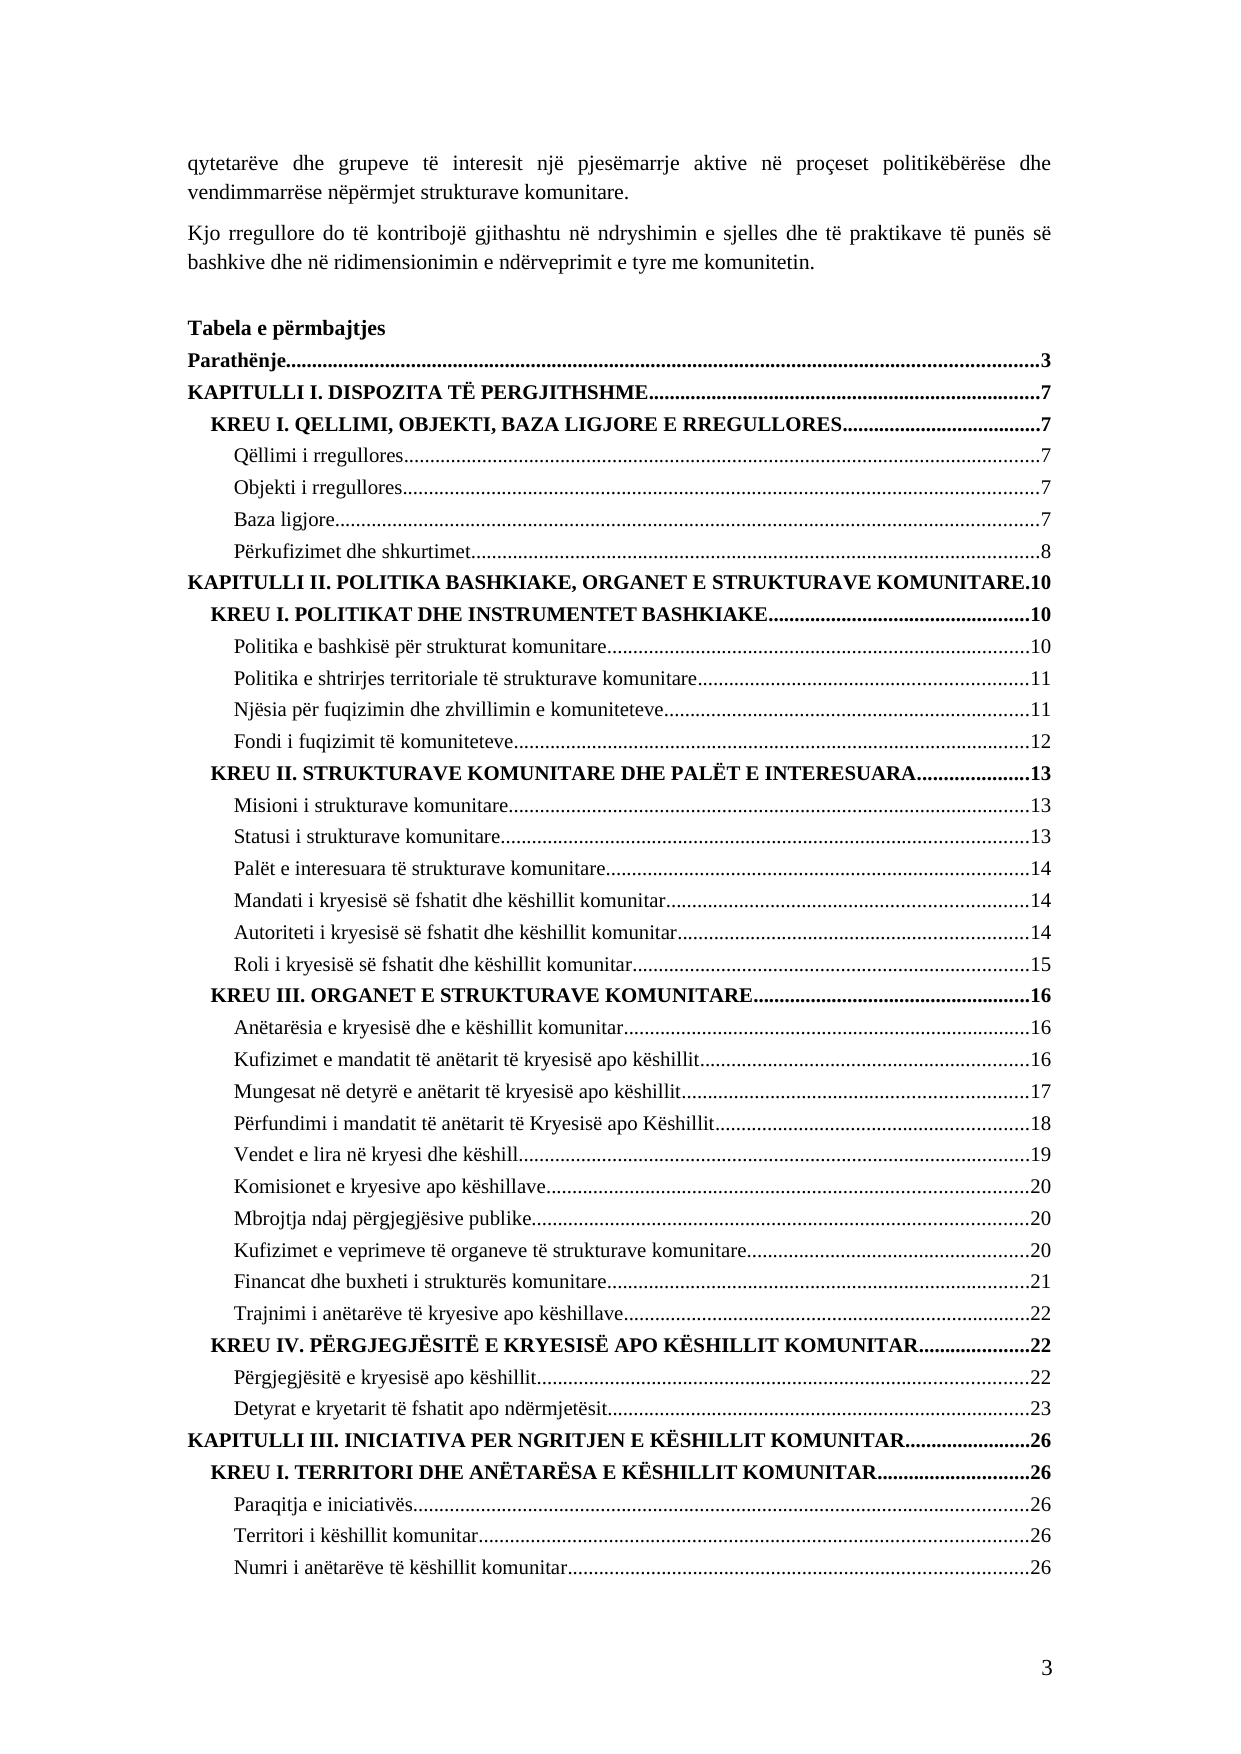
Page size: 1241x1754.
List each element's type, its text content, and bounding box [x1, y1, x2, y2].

text Politika e bashkisë për strukturat komunitare 10 [233, 634, 1053, 658]
text Parathënje 3 [187, 348, 1053, 372]
text Paraqitja e iniciativës 26 [233, 1492, 1053, 1516]
text Anëtarësia e kryesisë dhe e këshillit komunitar 16 [233, 1015, 1053, 1039]
text Politika e shtrirjes territoriale të strukturave komunitare 11 [233, 666, 1053, 690]
text KREU I. TERRITORI DHE ANËTARËSA E KËSHILLIT KOMUNITAR 26 [210, 1460, 1053, 1484]
text Përkufizimet dhe shkurtimet 8 [233, 538, 1053, 563]
text KREU III. ORGANET E STRUKTURAVE KOMUNITARE 16 [210, 983, 1053, 1007]
text Mandati i kryesisë së fshatit dhe këshillit komunitar 14 [233, 888, 1053, 912]
text KREU II. STRUKTURAVE KOMUNITARE DHE PALËT E INTERESUARA 13 [210, 761, 1053, 785]
text Përfundimi i mandatit të anëtarit të Kryesisë apo Këshillit 18 [233, 1110, 1053, 1134]
text Trajnimi i anëtarëve të kryesive apo këshillave 22 [233, 1301, 1053, 1325]
text KAPITULLI I. DISPOZITA TЁ PERGJITHSHME 7 [187, 380, 1053, 404]
text KREU I. QELLIMI, OBJEKTI, BAZA LIGJORE E RREGULLORES 7 [210, 411, 1053, 436]
text Mungesat në detyrë e anëtarit të kryesisë apo këshillit 17 [233, 1079, 1053, 1103]
text Komisionet e kryesive apo këshillave 20 [233, 1174, 1053, 1198]
text Misioni i strukturave komunitare 13 [233, 793, 1053, 817]
text Objekti i rregullores 7 [233, 475, 1053, 499]
text Mbrojtja ndaj përgjegjësive publike 20 [233, 1206, 1053, 1230]
text Territori i këshillit komunitar 26 [233, 1523, 1053, 1547]
text Përgjegjësitë e kryesisë apo këshillit 22 [233, 1364, 1053, 1389]
text Kufizimet e mandatit të anëtarit të kryesisë apo këshillit 16 [233, 1047, 1053, 1071]
text Numri i anëtarëve të këshillit komunitar 26 [233, 1555, 1053, 1579]
text Fondi i fuqizimit të komuniteteve 12 [233, 729, 1053, 753]
text KAPITULLI II. POLITIKA BASHKIAKE, ORGANET E STRUKTURAVE KOMUNITARE 10 [187, 570, 1053, 594]
text Detyrat e kryetarit të fshatit apo ndërmjetësit 23 [233, 1396, 1053, 1420]
text Financat dhe buxheti i strukturës komunitare 21 [233, 1269, 1053, 1293]
text Kufizimet e veprimeve të organeve të strukturave komunitare 20 [233, 1237, 1053, 1262]
text Tabela e përmbajtjes [187, 315, 1053, 340]
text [187, 150, 1053, 204]
text Palët e interesuara të strukturave komunitare 14 [233, 856, 1053, 880]
text Kjo rregullore do të kontribojë gjithashtu në ndryshimin e sjelles dhe të praktikave të punës së bashkive dhe në ridimensionimin e ndërveprimit e tyre me komunitetin. [187, 220, 1053, 274]
text KREU IV. PËRGJEGJËSITË E KRYESISË APO KËSHILLIT KOMUNITAR 22 [210, 1333, 1053, 1357]
text Baza ligjore 7 [233, 507, 1053, 531]
text KAPITULLI III. INICIATIVA PER NGRITJEN E KËSHILLIT KOMUNITAR 26 [187, 1428, 1053, 1452]
text Vendet e lira në kryesi dhe këshill 19 [233, 1142, 1053, 1166]
text Statusi i strukturave komunitare 13 [233, 824, 1053, 848]
text Autoriteti i kryesisë së fshatit dhe këshillit komunitar 14 [233, 920, 1053, 944]
text Njësia për fuqizimin dhe zhvillimin e komuniteteve 11 [233, 697, 1053, 721]
text Roli i kryesisë së fshatit dhe këshillit komunitar 15 [233, 952, 1053, 976]
text Qëllimi i rregullores 7 [233, 443, 1053, 467]
text KREU I. POLITIKAT DHE INSTRUMENTET BASHKIAKE 10 [210, 602, 1053, 626]
